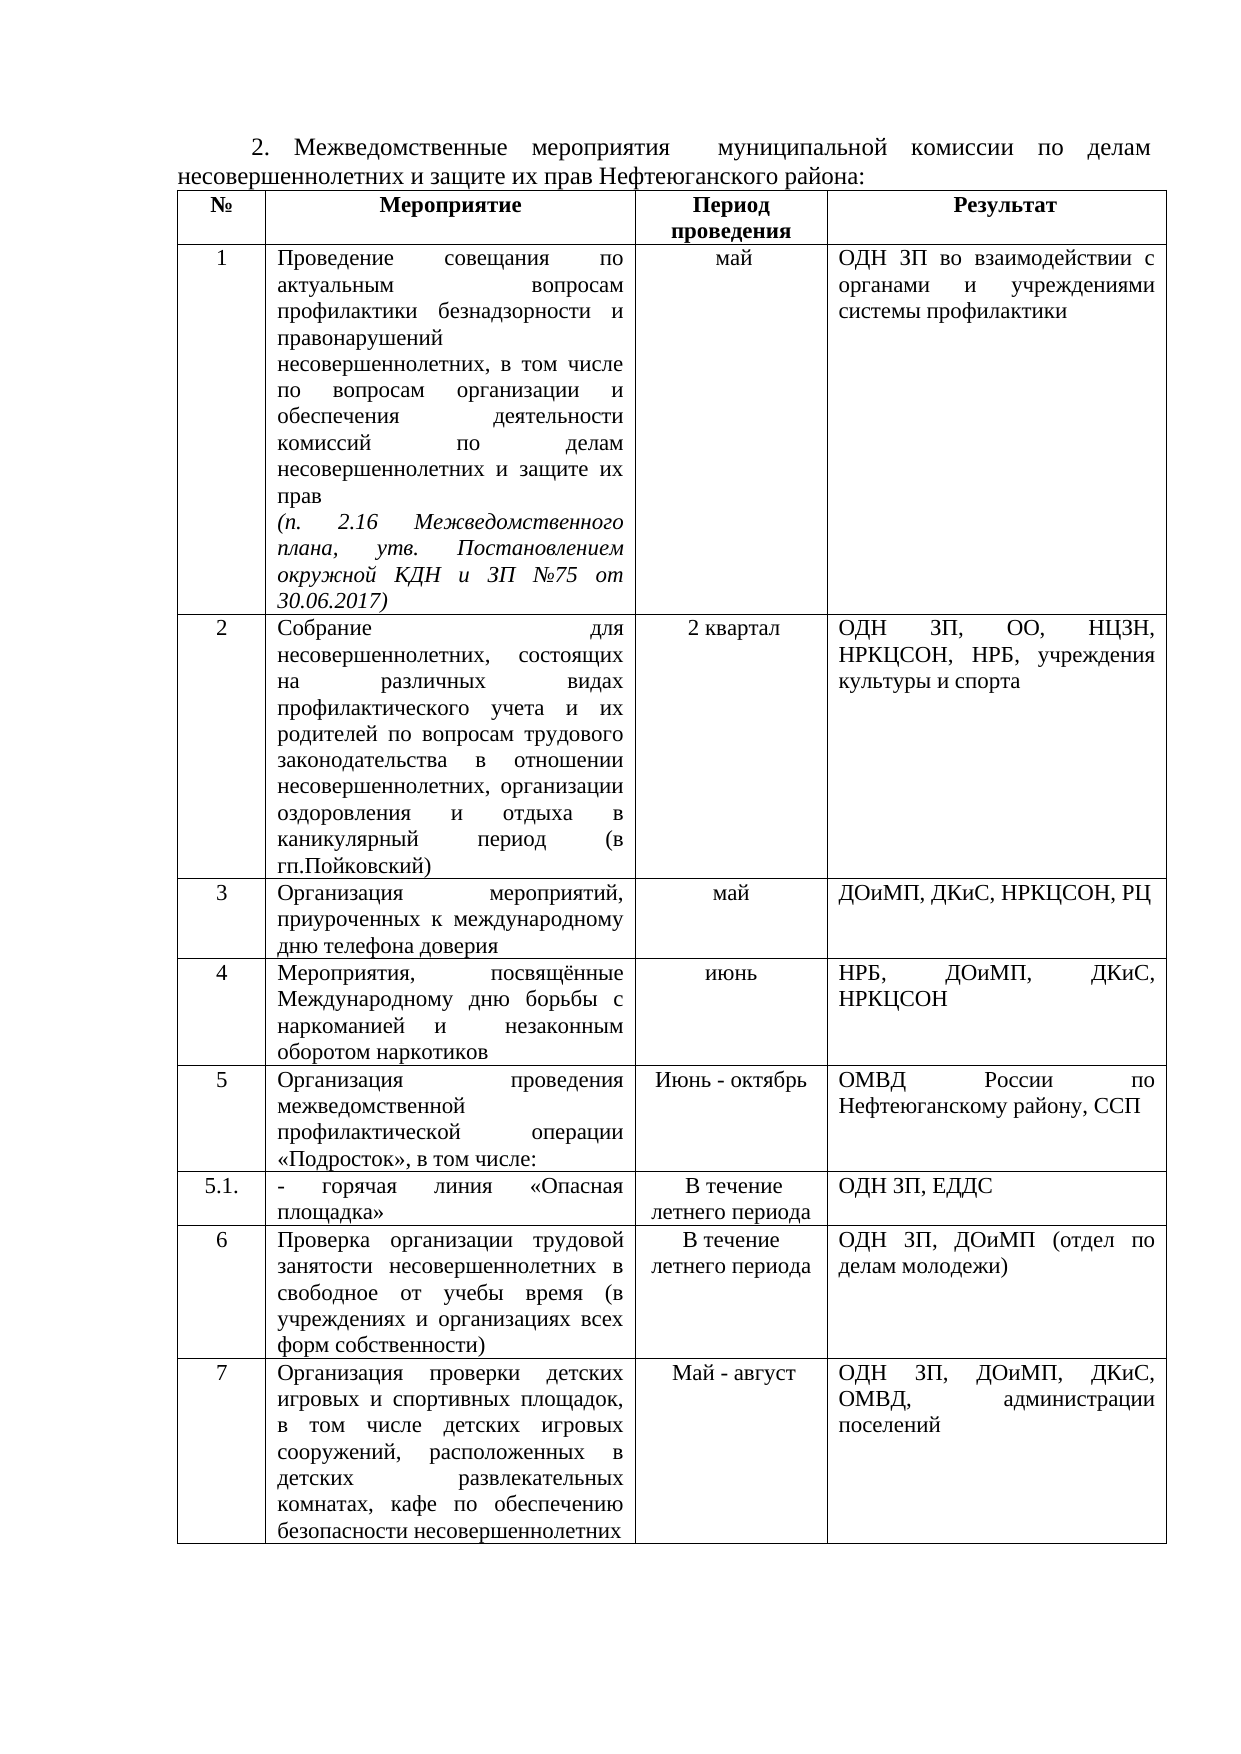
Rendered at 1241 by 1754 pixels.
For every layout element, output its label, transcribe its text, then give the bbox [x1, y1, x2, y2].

table_cell Собрание для несовершеннолетних, состоящих на различных видах профилактического учета и их родителей по вопросам трудового законодательства в отношении несовершеннолетних, организации оздоровления и отдыха в каникулярный период (в гп.Пойковский) [266, 615, 635, 878]
table_cell май [636, 879, 827, 958]
table_cell ДОиМП, ДКиС, НРКЦСОН, РЦ [828, 879, 1166, 958]
table_cell - горячая линия «Опасная площадка» [266, 1172, 635, 1225]
table_cell Мероприятия, посвящённые Международному дню борьбы с наркоманией и незаконным оборотом наркотиков [266, 959, 635, 1064]
table_cell 7 [178, 1359, 265, 1543]
table_cell 5 [178, 1066, 265, 1171]
table_cell 1 [178, 245, 265, 613]
table_cell ОДН ЗП во взаимодействии с органами и учреждениями системы профилактики [828, 245, 1166, 613]
table_cell 2 [178, 615, 265, 878]
table_cell ОДН ЗП, ДОиМП (отдел по делам молодежи) [828, 1226, 1166, 1358]
table_header Мероприятие [266, 191, 635, 243]
table_cell ОДН ЗП, ДОиМП, ДКиС, ОМВД, администрации поселений [828, 1359, 1166, 1543]
table_header № [178, 191, 265, 243]
text 2. Межведомственные мероприятия муниципальной комиссии по делам несовершеннолетних и защите их прав Нефтеюганского района: [177, 132, 1152, 190]
table_cell В течение летнего периода [636, 1172, 827, 1225]
table_cell Организация мероприятий, приуроченных к международному дню телефона доверия [266, 879, 635, 958]
table_cell 4 [178, 959, 265, 1064]
table_cell НРБ, ДОиМП, ДКиС, НРКЦСОН [828, 959, 1166, 1064]
table_cell 2 квартал [636, 615, 827, 878]
table_cell Проверка организации трудовой занятости несовершеннолетних в свободное от учебы время (в учреждениях и организациях всех форм собственности) [266, 1226, 635, 1358]
table_cell В течение летнего периода [636, 1226, 827, 1358]
table_cell ОДН ЗП, ЕДДС [828, 1172, 1166, 1225]
table_cell май [636, 245, 827, 613]
table_cell Организация проверки детских игровых и спортивных площадок, в том числе детских игровых сооружений, расположенных в детских развлекательных комнатах, кафе по обеспечению безопасности несовершеннолетних [266, 1359, 635, 1543]
table_cell июнь [636, 959, 827, 1064]
table_cell ОМВД России по Нефтеюганскому району, ССП [828, 1066, 1166, 1171]
table_cell Июнь - октябрь [636, 1066, 827, 1171]
table_cell Организация проведения межведомственной профилактической операции «Подросток», в том числе: [266, 1066, 635, 1171]
table_cell 3 [178, 879, 265, 958]
table_cell 5.1. [178, 1172, 265, 1225]
table_cell 6 [178, 1226, 265, 1358]
table_header Период проведения [636, 191, 827, 243]
table_header Результат [828, 191, 1166, 243]
table_cell Май - август [636, 1359, 827, 1543]
table_cell ОДН ЗП, ОО, НЦЗН, НРКЦСОН, НРБ, учреждения культуры и спорта [828, 615, 1166, 878]
table_cell Проведение совещания по актуальным вопросам профилактики безнадзорности и правонарушений несовершеннолетних, в том числе по вопросам организации и обеспечения деятельности комиссий по делам несовершеннолетних и защите их прав (п. 2.16 Межведомственного плана, утв. Постановлением окружной КДН и ЗП №75 от 30.06.2017) [266, 245, 635, 613]
